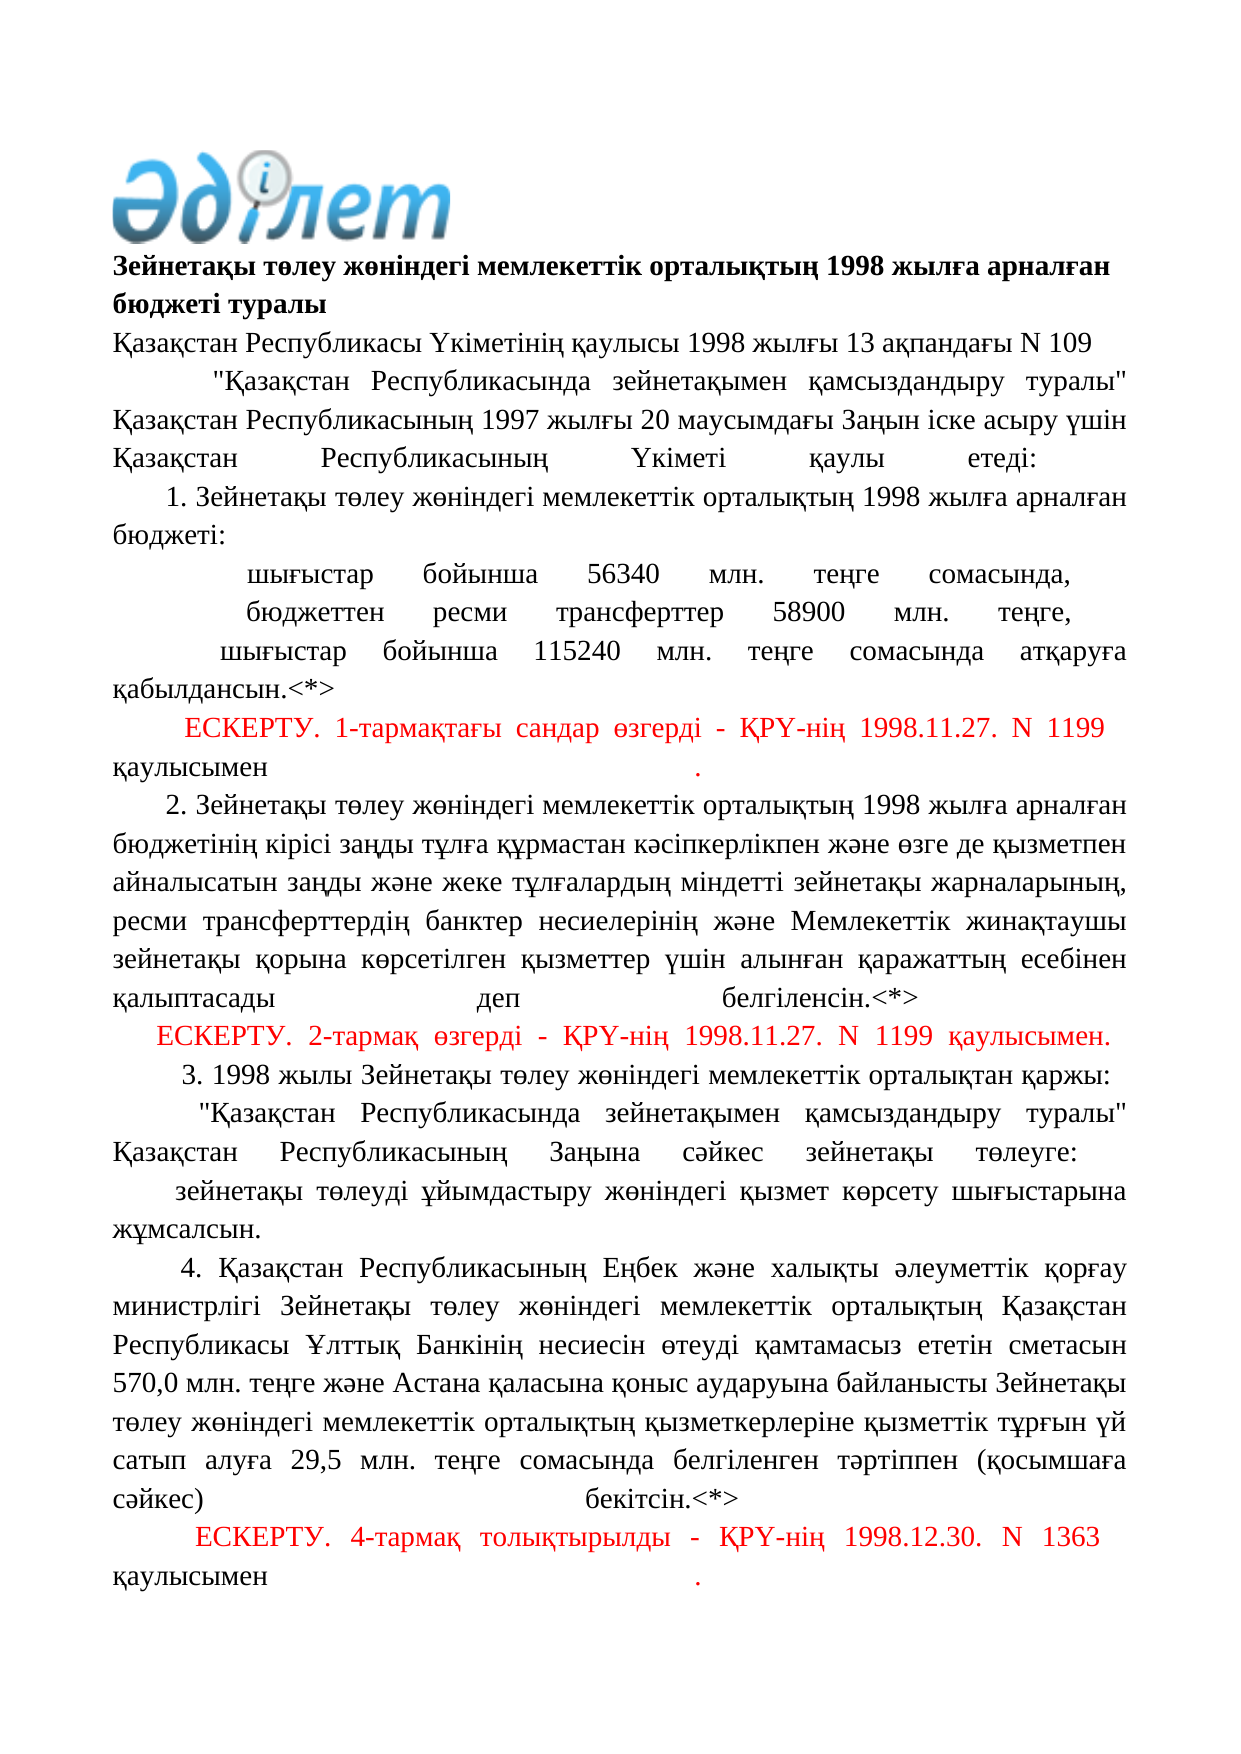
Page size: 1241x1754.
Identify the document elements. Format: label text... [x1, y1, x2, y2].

picture [112, 150, 451, 244]
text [112, 363, 1128, 1592]
text Зейнетақы төлеу жөнiндегi мемлекеттiк орталықтың 1998 жылға арналған бюджетi туралы [112, 248, 1128, 320]
text Қазақстан Республикасы Үкiметiнiң қаулысы 1998 жылғы 13 ақпандағы N 109 [112, 325, 1128, 358]
